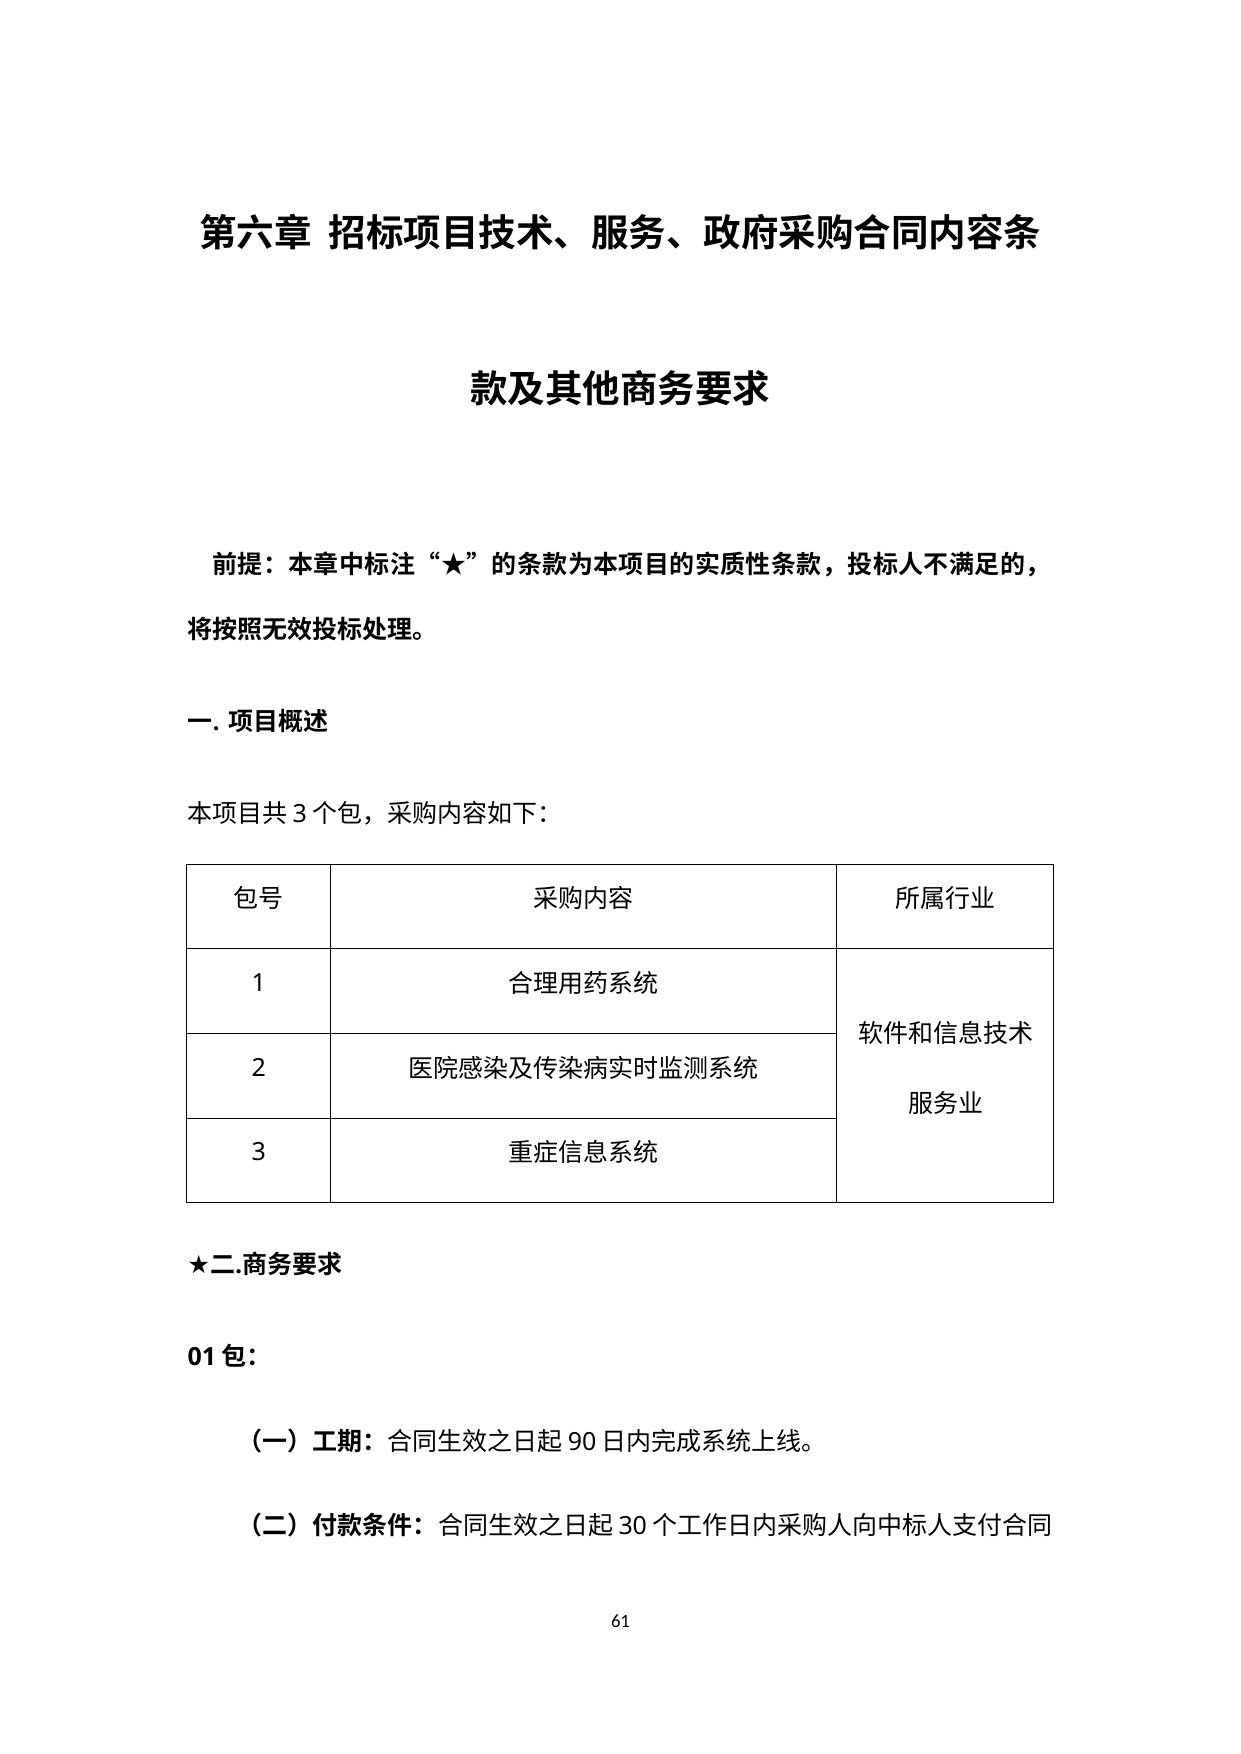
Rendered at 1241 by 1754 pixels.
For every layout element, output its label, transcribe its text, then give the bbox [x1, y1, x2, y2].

table_cell 医院感染及传染病实时监测系统 [331, 1034, 836, 1117]
table_cell 合理用药系统 [331, 949, 836, 1033]
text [187, 1491, 1053, 1556]
table_header 所属行业 [837, 865, 1053, 948]
table_cell 重症信息系统 [331, 1119, 836, 1202]
text （一）工期：合同生效之日起90日内完成系统上线。 [187, 1407, 1053, 1472]
text 01包： [187, 1322, 1053, 1387]
subtitle ★二.商务要求 [187, 1230, 1053, 1295]
table_header 采购内容 [331, 865, 836, 948]
subtitle 第六章 招标项目技术、服务、政府采购合同内容条款及其他商务要求 [187, 197, 1053, 419]
subtitle 前提：本章中标注“★”的条款为本项目的实质性条款，投标人不满足的，将按照无效投标处理。 [187, 530, 1053, 660]
table_cell 3 [187, 1119, 330, 1202]
table_cell 1 [187, 949, 330, 1033]
text 本项目共3个包，采购内容如下： [187, 779, 1053, 844]
table_cell 2 [187, 1034, 330, 1117]
subtitle 项目概述 [187, 687, 1053, 752]
table_header 包号 [187, 865, 330, 948]
table_cell 软件和信息技术服务业 [837, 949, 1053, 1202]
